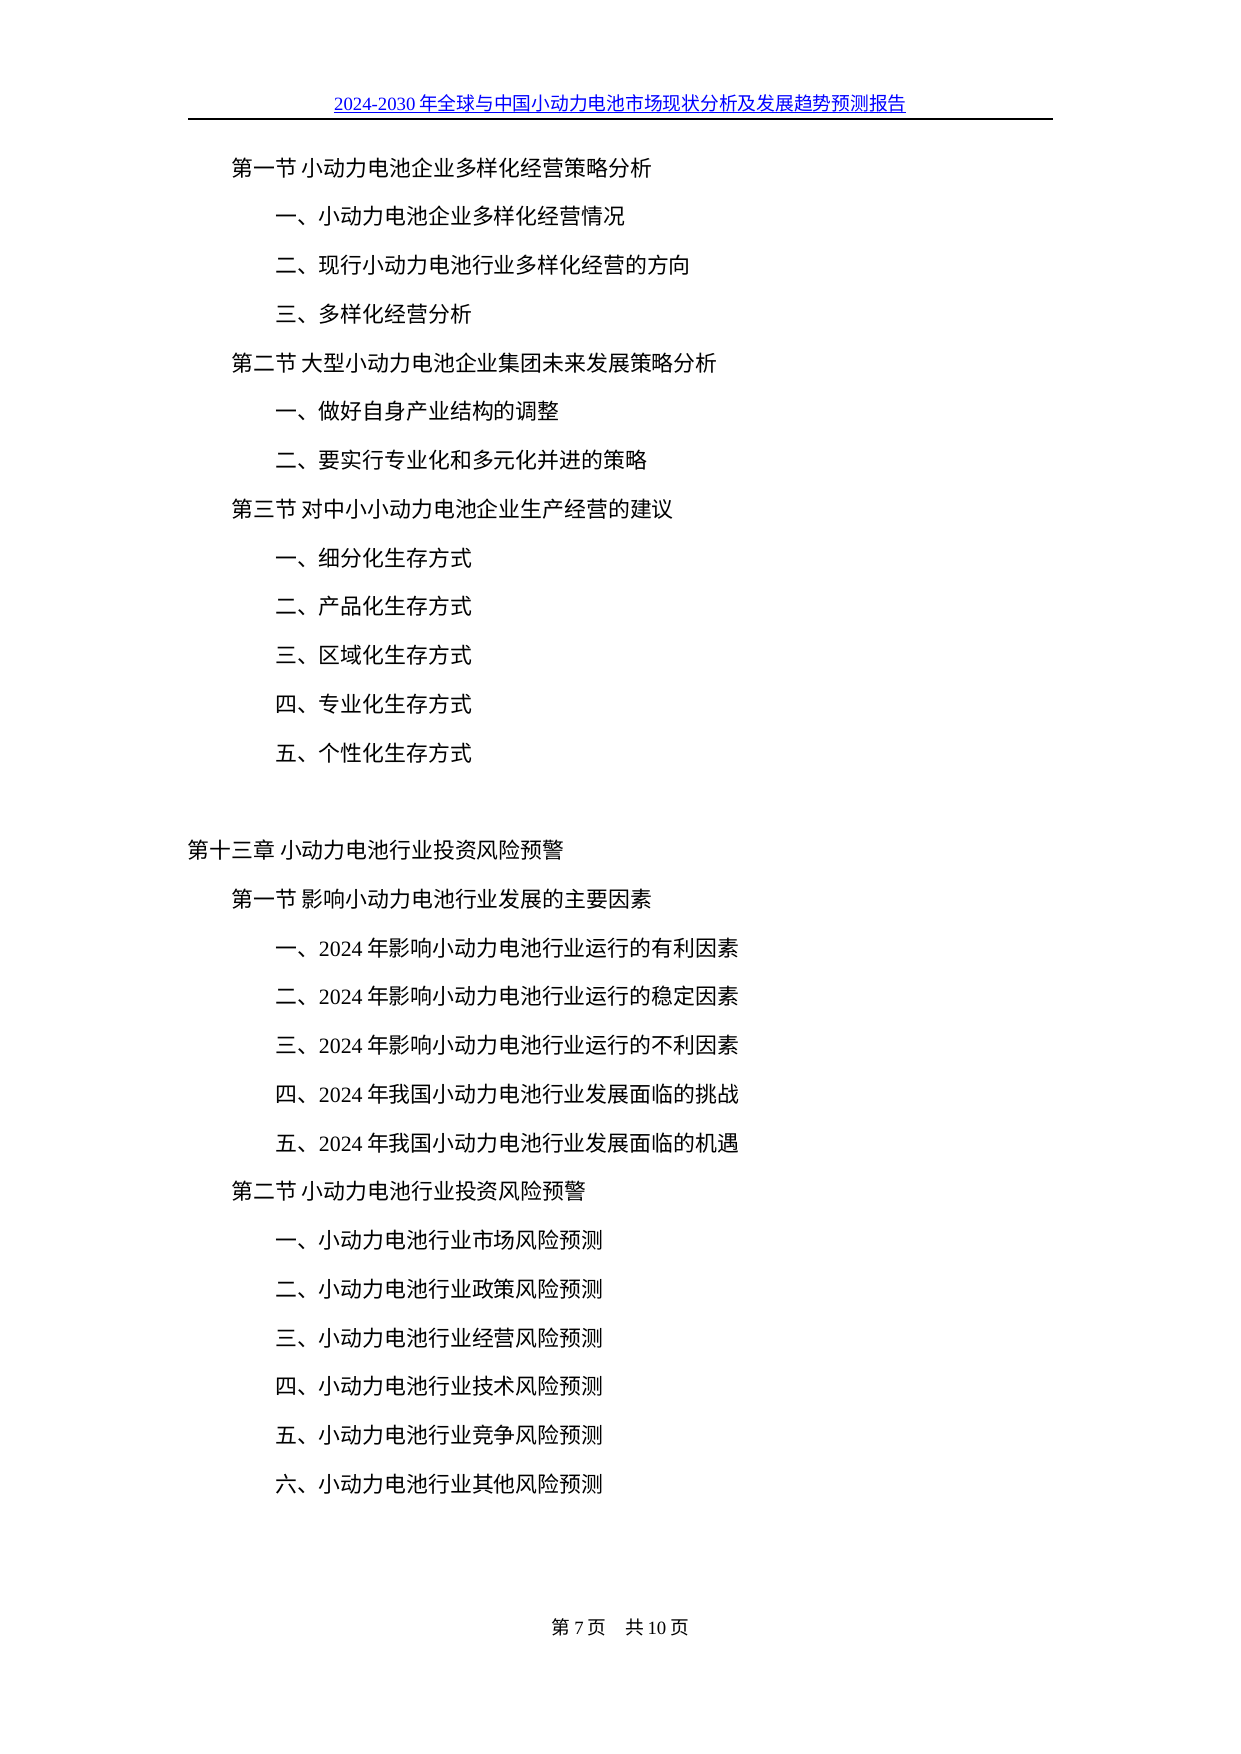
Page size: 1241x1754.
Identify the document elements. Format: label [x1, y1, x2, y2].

text [187, 150, 1053, 1499]
